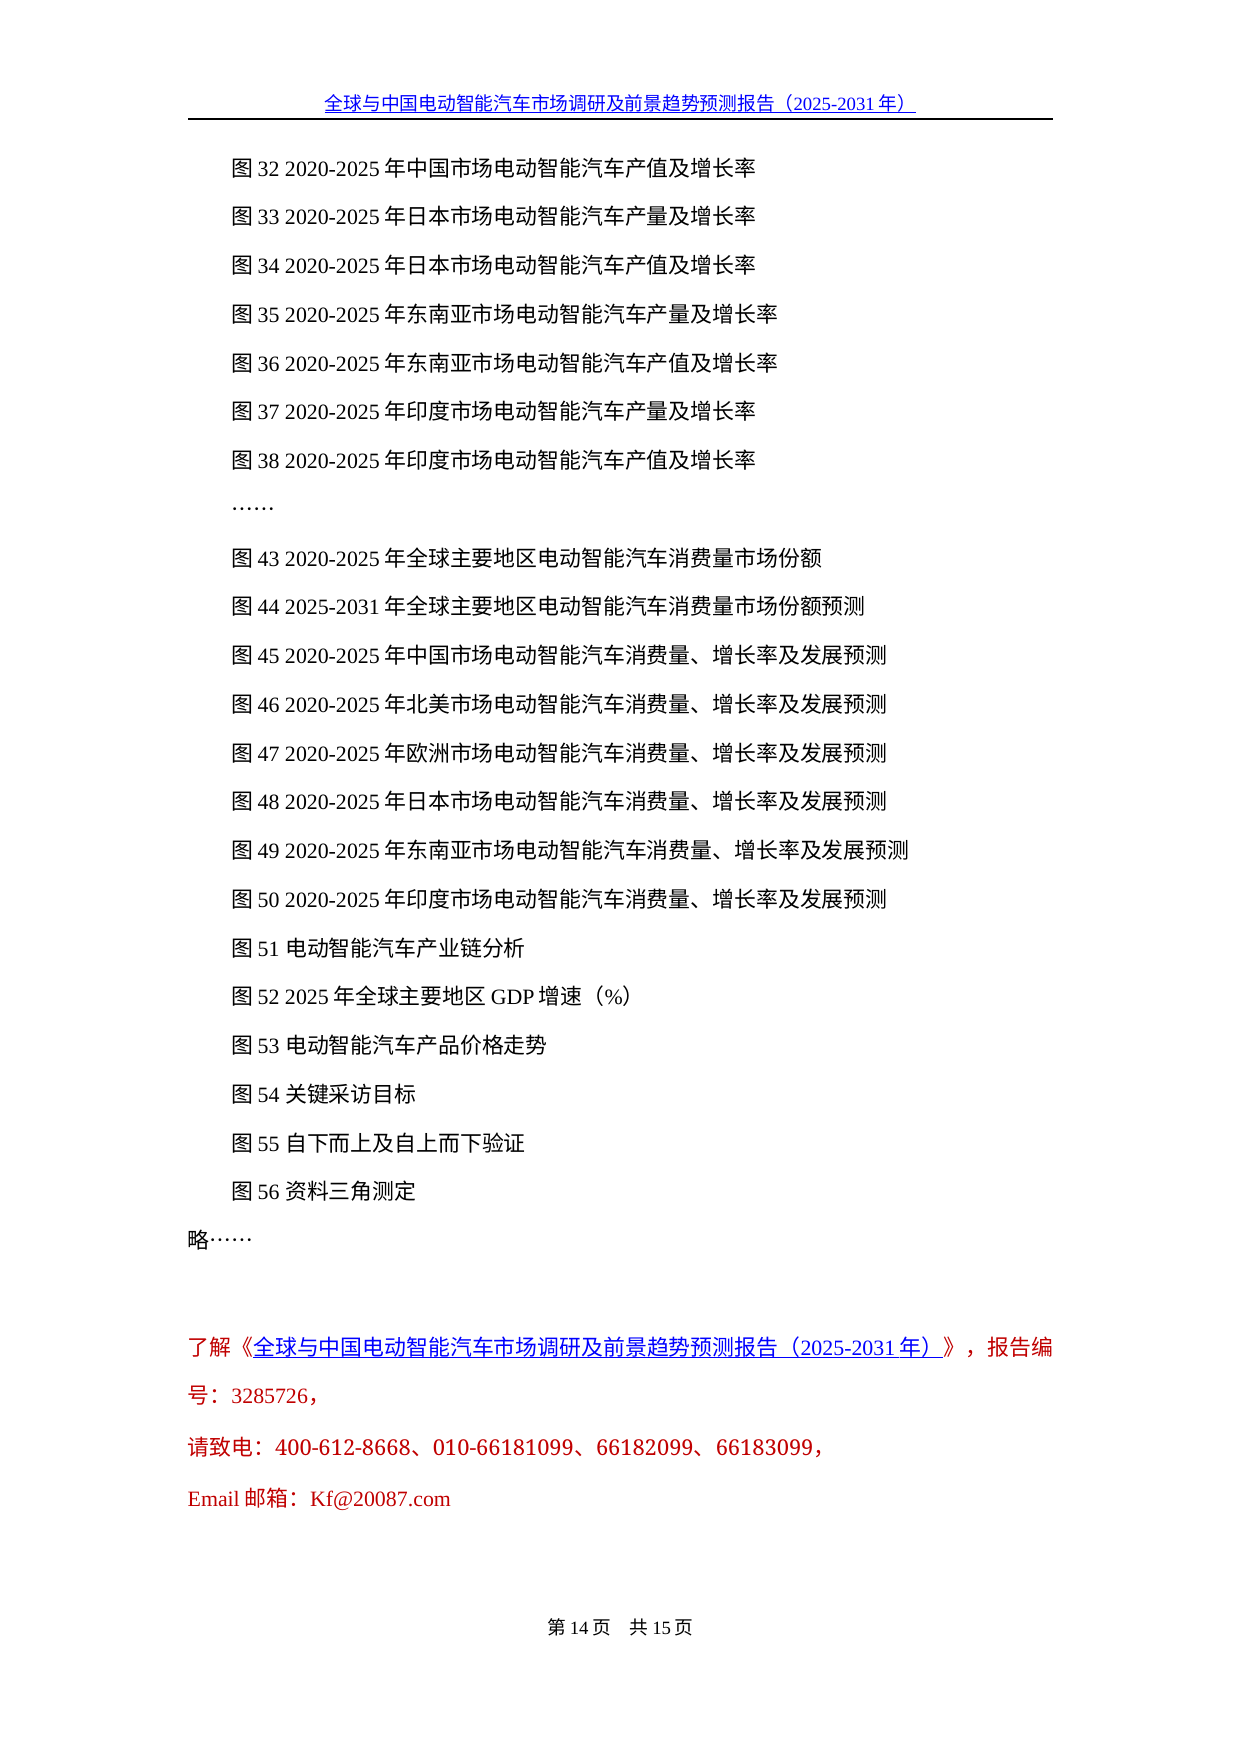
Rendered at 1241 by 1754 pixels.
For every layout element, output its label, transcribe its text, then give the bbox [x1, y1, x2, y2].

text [187, 150, 1053, 1255]
text 了解《全球与中国电动智能汽车市场调研及前景趋势预测报告（2025-2031年）》，报告编号：3285726， [187, 1329, 1053, 1410]
text 请致电：400-612-8668、010-66181099、66182099、66183099， [187, 1429, 1053, 1462]
text Email邮箱：Kf@20087.com [187, 1481, 1053, 1513]
